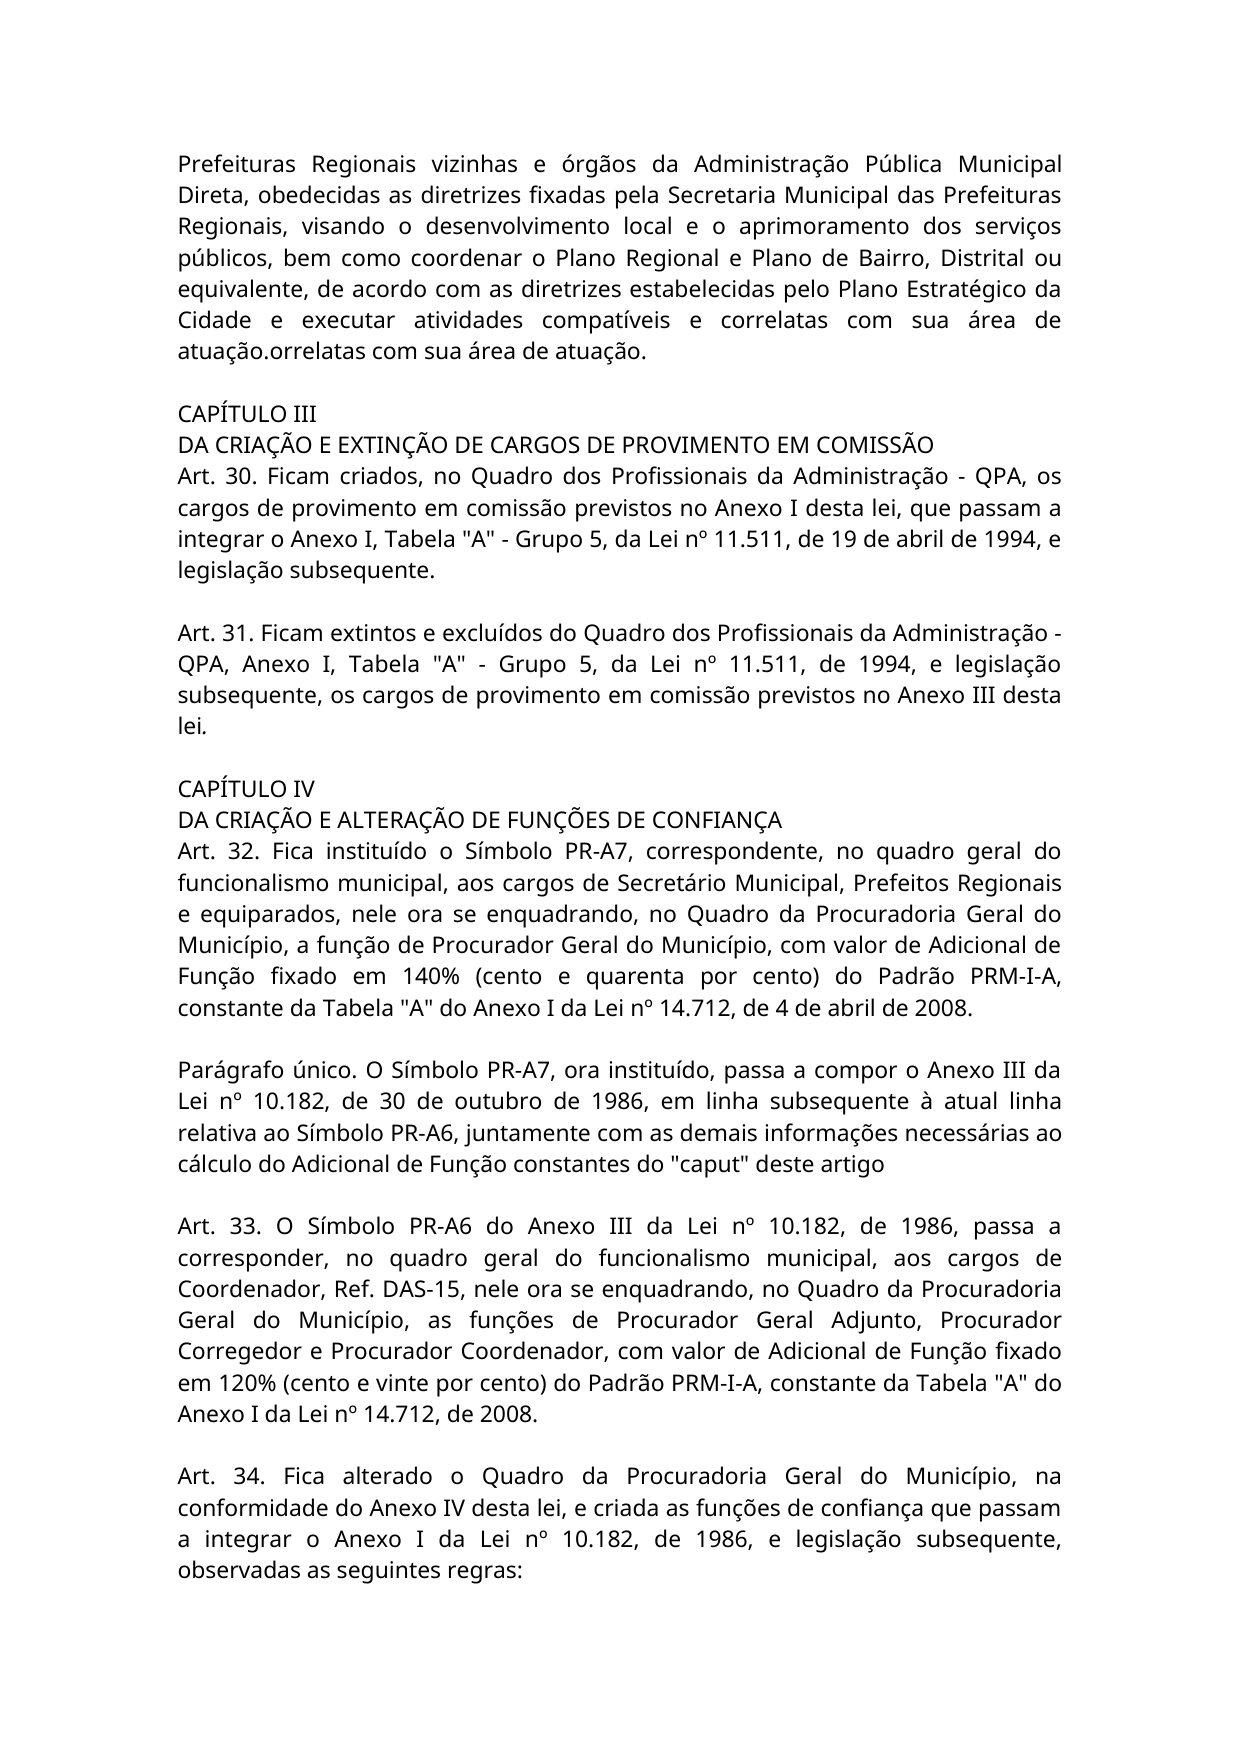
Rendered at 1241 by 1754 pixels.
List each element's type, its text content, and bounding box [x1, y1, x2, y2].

text Art. 32. Fica instituído o Símbolo PR-A7, correspondente, no quadro geral do funcionalismo municipal, aos cargos de Secretário Municipal, Prefeitos Regionais e equiparados, nele ora se enquadrando, no Quadro da Procuradoria Geral do Município, a função de Procurador Geral do Município, com valor de Adicional de Função fixado em 140% (cento e quarenta por cento) do Padrão PRM-I-A, constante da Tabela "A" do Anexo I da Lei nº 14.712, de 4 de abril de 2008. [177, 835, 1063, 1023]
text Parágrafo único. O Símbolo PR-A7, ora instituído, passa a compor o Anexo III da Lei nº 10.182, de 30 de outubro de 1986, em linha subsequente à atual linha relativa ao Símbolo PR-A6, juntamente com as demais informações necessárias ao cálculo do Adicional de Função constantes do "caput" deste artigo [177, 1054, 1063, 1179]
text Art. 34. Fica alterado o Quadro da Procuradoria Geral do Município, na conformidade do Anexo IV desta lei, e criada as funções de confiança que passam a integrar o Anexo I da Lei nº 10.182, de 1986, e legislação subsequente, observadas as seguintes regras: [177, 1460, 1063, 1585]
text DA CRIAÇÃO E EXTINÇÃO DE CARGOS DE PROVIMENTO EM COMISSÃO [177, 429, 1063, 460]
text CAPÍTULO IV [177, 773, 1063, 804]
text Art. 33. O Símbolo PR-A6 do Anexo III da Lei nº 10.182, de 1986, passa a corresponder, no quadro geral do funcionalismo municipal, aos cargos de Coordenador, Ref. DAS-15, nele ora se enquadrando, no Quadro da Procuradoria Geral do Município, as funções de Procurador Geral Adjunto, Procurador Corregedor e Procurador Coordenador, com valor de Adicional de Função fixado em 120% (cento e vinte por cento) do Padrão PRM-I-A, constante da Tabela "A" do Anexo I da Lei nº 14.712, de 2008. [177, 1210, 1063, 1429]
text CAPÍTULO III [177, 398, 1063, 429]
text DA CRIAÇÃO E ALTERAÇÃO DE FUNÇÕES DE CONFIANÇA [177, 804, 1063, 835]
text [177, 148, 1063, 366]
text Art. 31. Ficam extintos e excluídos do Quadro dos Profissionais da Administração - QPA, Anexo I, Tabela "A" - Grupo 5, da Lei nº 11.511, de 1994, e legislação subsequente, os cargos de provimento em comissão previstos no Anexo III desta lei. [177, 616, 1063, 741]
text Art. 30. Ficam criados, no Quadro dos Profissionais da Administração - QPA, os cargos de provimento em comissão previstos no Anexo I desta lei, que passam a integrar o Anexo I, Tabela "A" - Grupo 5, da Lei nº 11.511, de 19 de abril de 1994, e legislação subsequente. [177, 460, 1063, 585]
